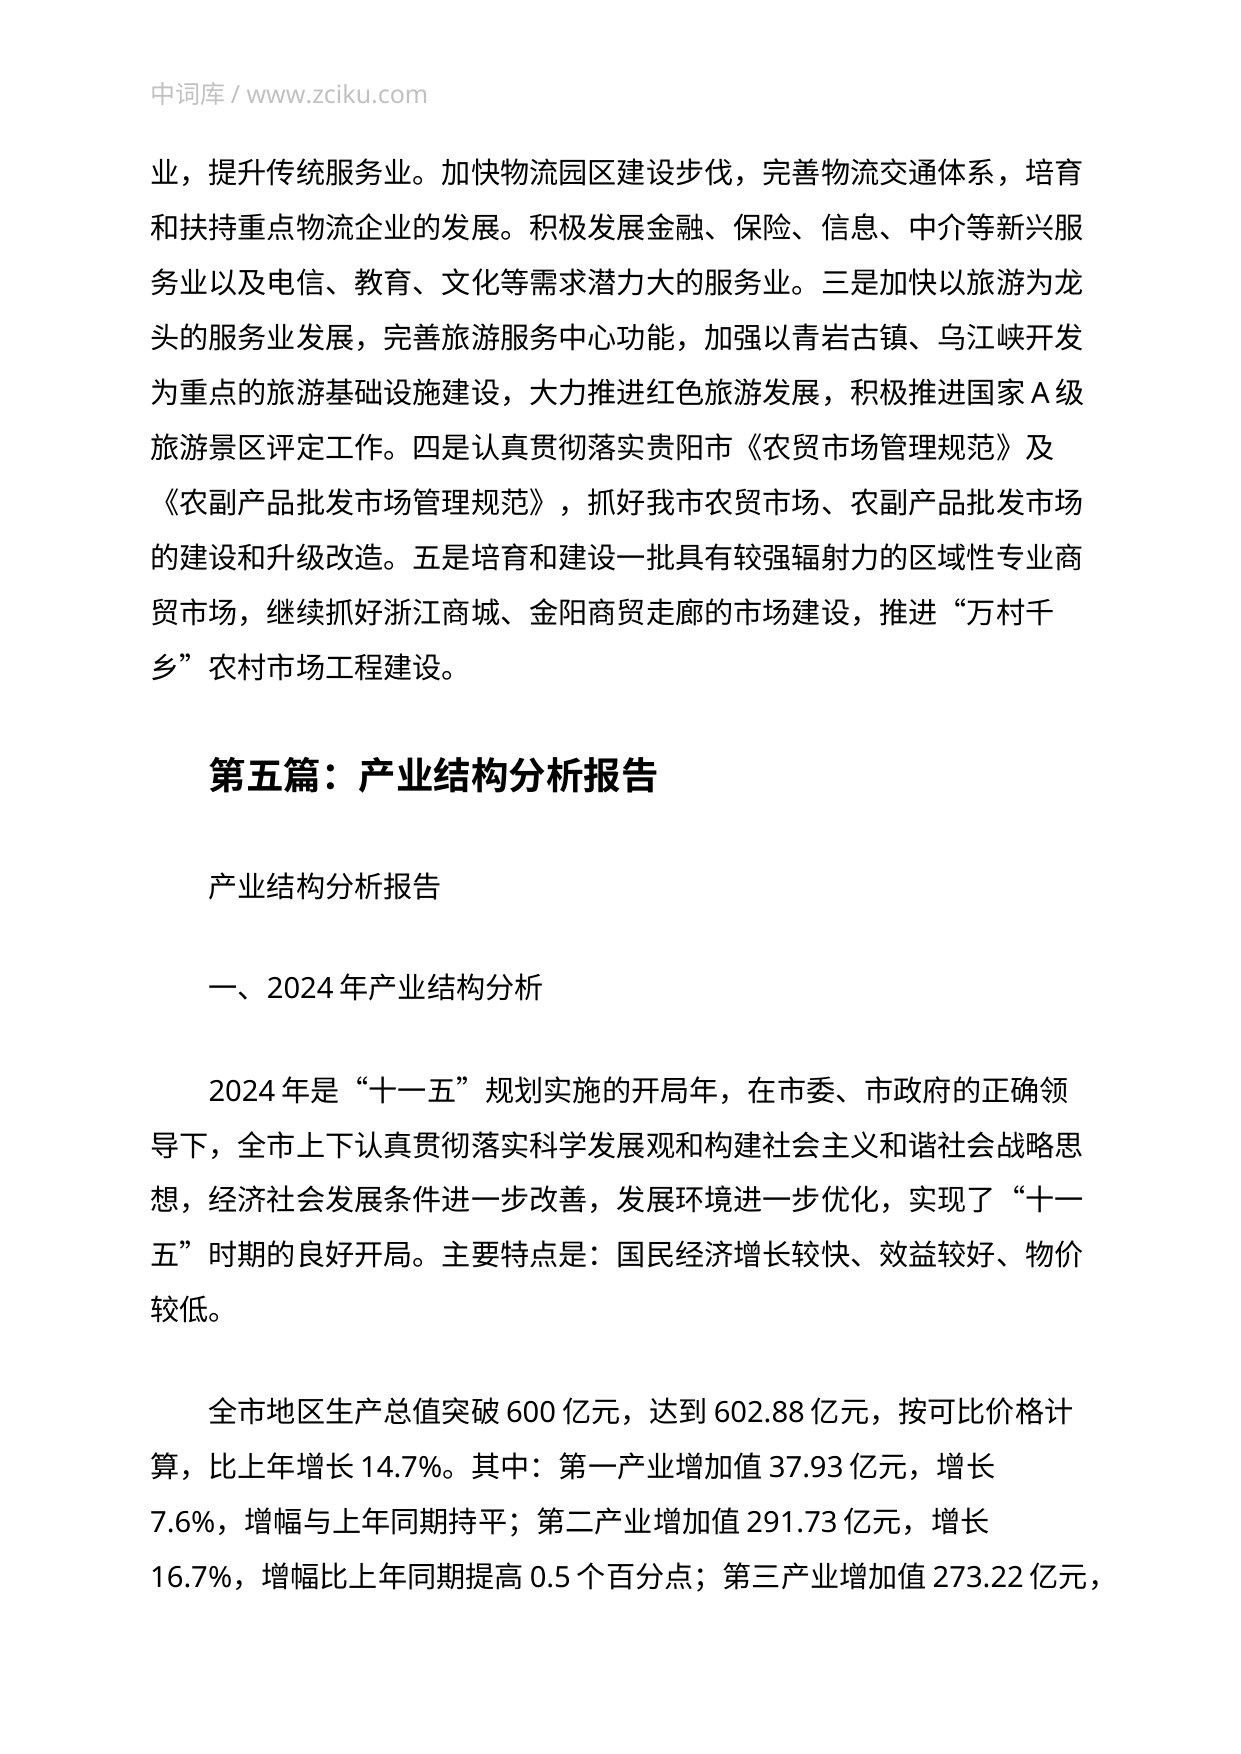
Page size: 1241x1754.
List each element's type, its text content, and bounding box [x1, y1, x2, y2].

text 产业结构分析报告 [150, 863, 1090, 906]
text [150, 1388, 1090, 1596]
text 2024年是“十一五”规划实施的开局年，在市委、市政府的正确领导下，全市上下认真贯彻落实科学发展观和构建社会主义和谐社会战略思想，经济社会发展条件进一步改善，发展环境进一步优化，实现了“十一五”时期的良好开局。主要特点是：国民经济增长较快、效益较好、物价较低。 [150, 1067, 1090, 1329]
text 第五篇：产业结构分析报告 [150, 746, 1090, 800]
text 一、2024年产业结构分析 [150, 965, 1090, 1007]
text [150, 150, 1090, 686]
